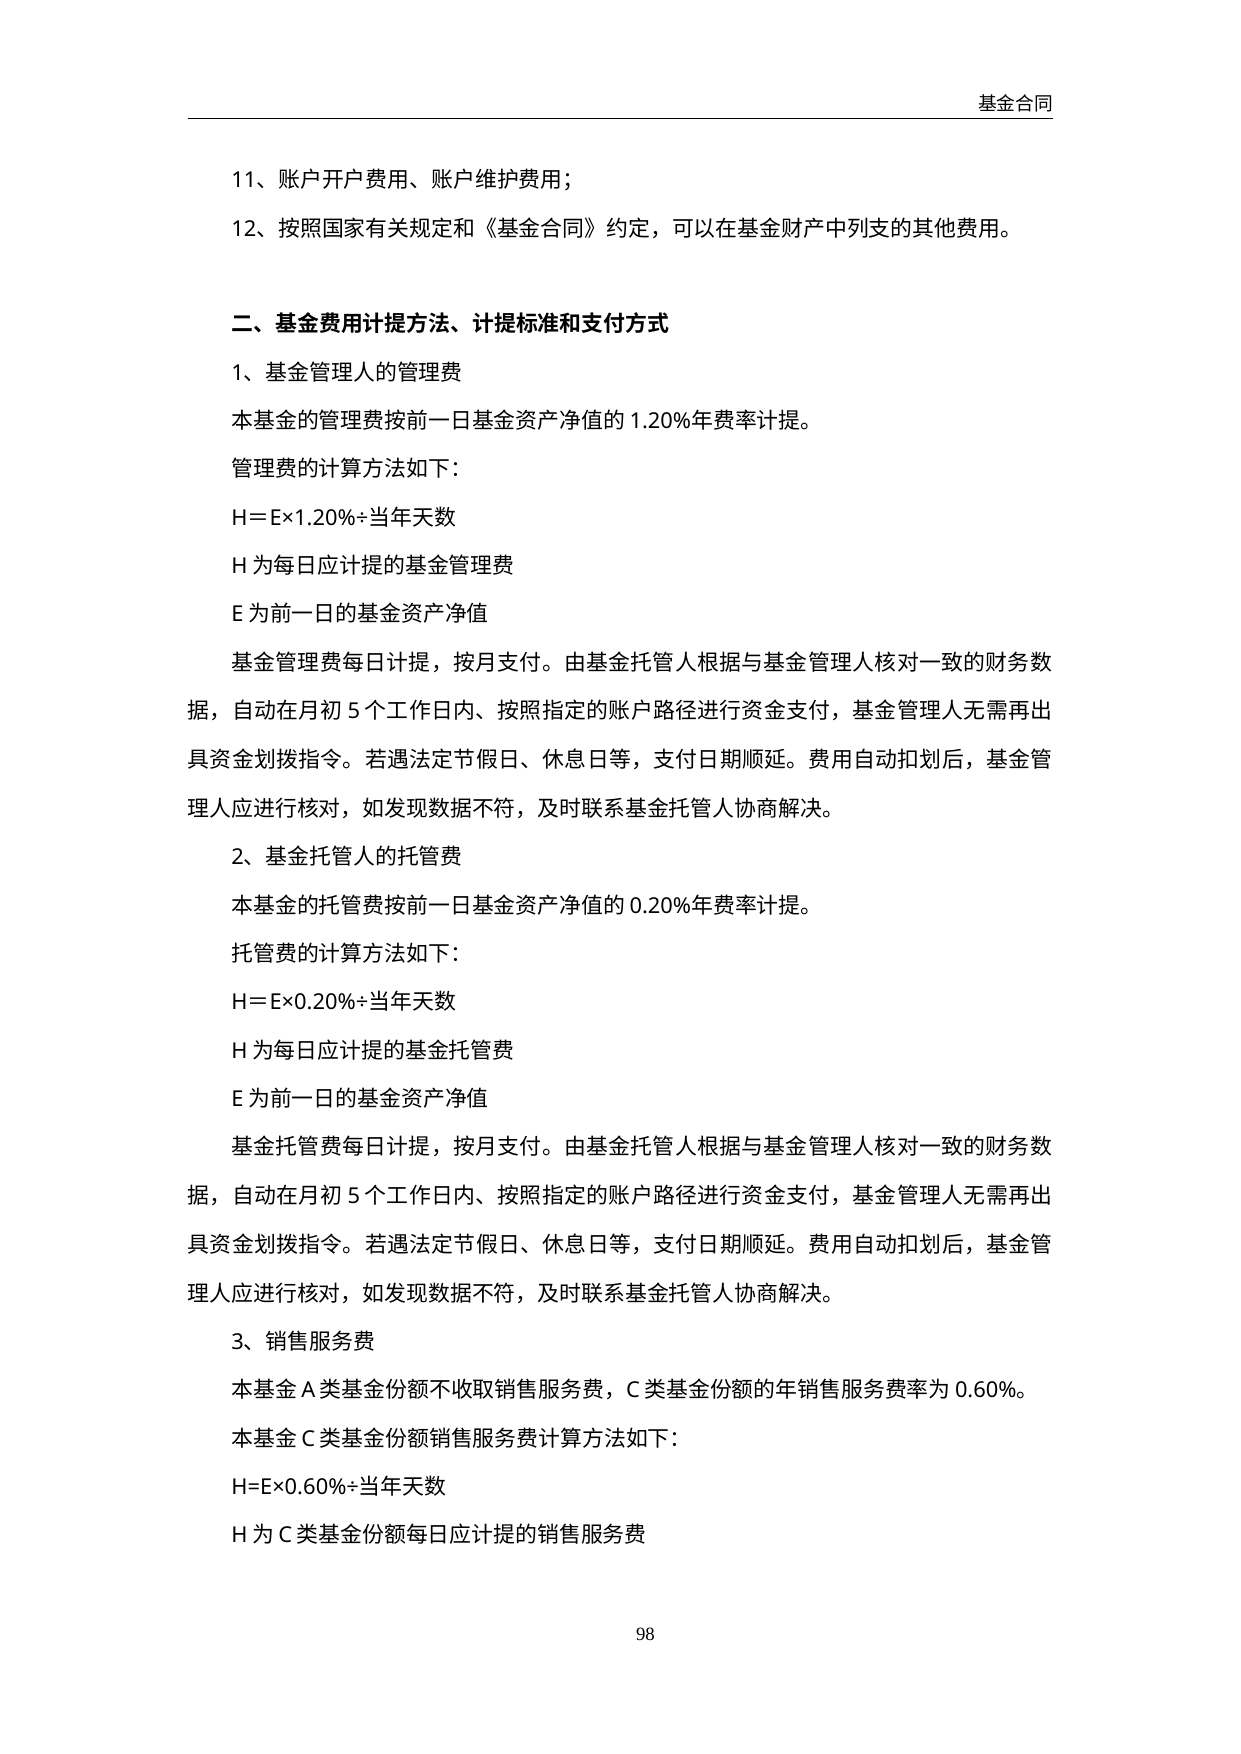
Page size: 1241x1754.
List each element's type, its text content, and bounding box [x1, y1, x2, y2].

text H为每日应计提的基金管理费 [187, 548, 1053, 580]
text 基金管理费每日计提，按月支付。由基金托管人根据与基金管理人核对一致的财务数据，自动在月初5个工作日内、按照指定的账户路径进行资金支付，基金管理人无需再出具资金划拨指令。若遇法定节假日、休息日等，支付日期顺延。费用自动扣划后，基金管理人应进行核对，如发现数据不符，及时联系基金托管人协商解决。 [187, 644, 1053, 823]
text E为前一日的基金资产净值 [187, 1081, 1053, 1113]
text 管理费的计算方法如下： [187, 451, 1053, 483]
text 11、账户开户费用、账户维护费用； [187, 162, 1053, 194]
text E为前一日的基金资产净值 [187, 596, 1053, 628]
text 本基金的管理费按前一日基金资产净值的1.20%年费率计提。 [187, 403, 1053, 435]
text 12、按照国家有关规定和《基金合同》约定，可以在基金财产中列支的其他费用。 [187, 210, 1053, 243]
text H为每日应计提的基金托管费 [187, 1032, 1053, 1065]
text H=E×0.60%÷当年天数 [187, 1468, 1053, 1501]
text H＝E×1.20%÷当年天数 [187, 499, 1053, 532]
text H为C类基金份额每日应计提的销售服务费 [187, 1517, 1053, 1549]
text H＝E×0.20%÷当年天数 [187, 984, 1053, 1016]
text 2、基金托管人的托管费 [187, 839, 1053, 871]
text 二、基金费用计提方法、计提标准和支付方式 [187, 306, 1053, 338]
text 本基金C类基金份额销售服务费计算方法如下： [187, 1420, 1053, 1453]
text 3、销售服务费 [187, 1323, 1053, 1356]
text 本基金的托管费按前一日基金资产净值的0.20%年费率计提。 [187, 887, 1053, 920]
text 托管费的计算方法如下： [187, 936, 1053, 968]
text 本基金A类基金份额不收取销售服务费，C类基金份额的年销售服务费率为0.60%。 [187, 1372, 1053, 1404]
text 1、基金管理人的管理费 [187, 354, 1053, 387]
text 基金托管费每日计提，按月支付。由基金托管人根据与基金管理人核对一致的财务数据，自动在月初5个工作日内、按照指定的账户路径进行资金支付，基金管理人无需再出具资金划拨指令。若遇法定节假日、休息日等，支付日期顺延。费用自动扣划后，基金管理人应进行核对，如发现数据不符，及时联系基金托管人协商解决。 [187, 1129, 1053, 1308]
